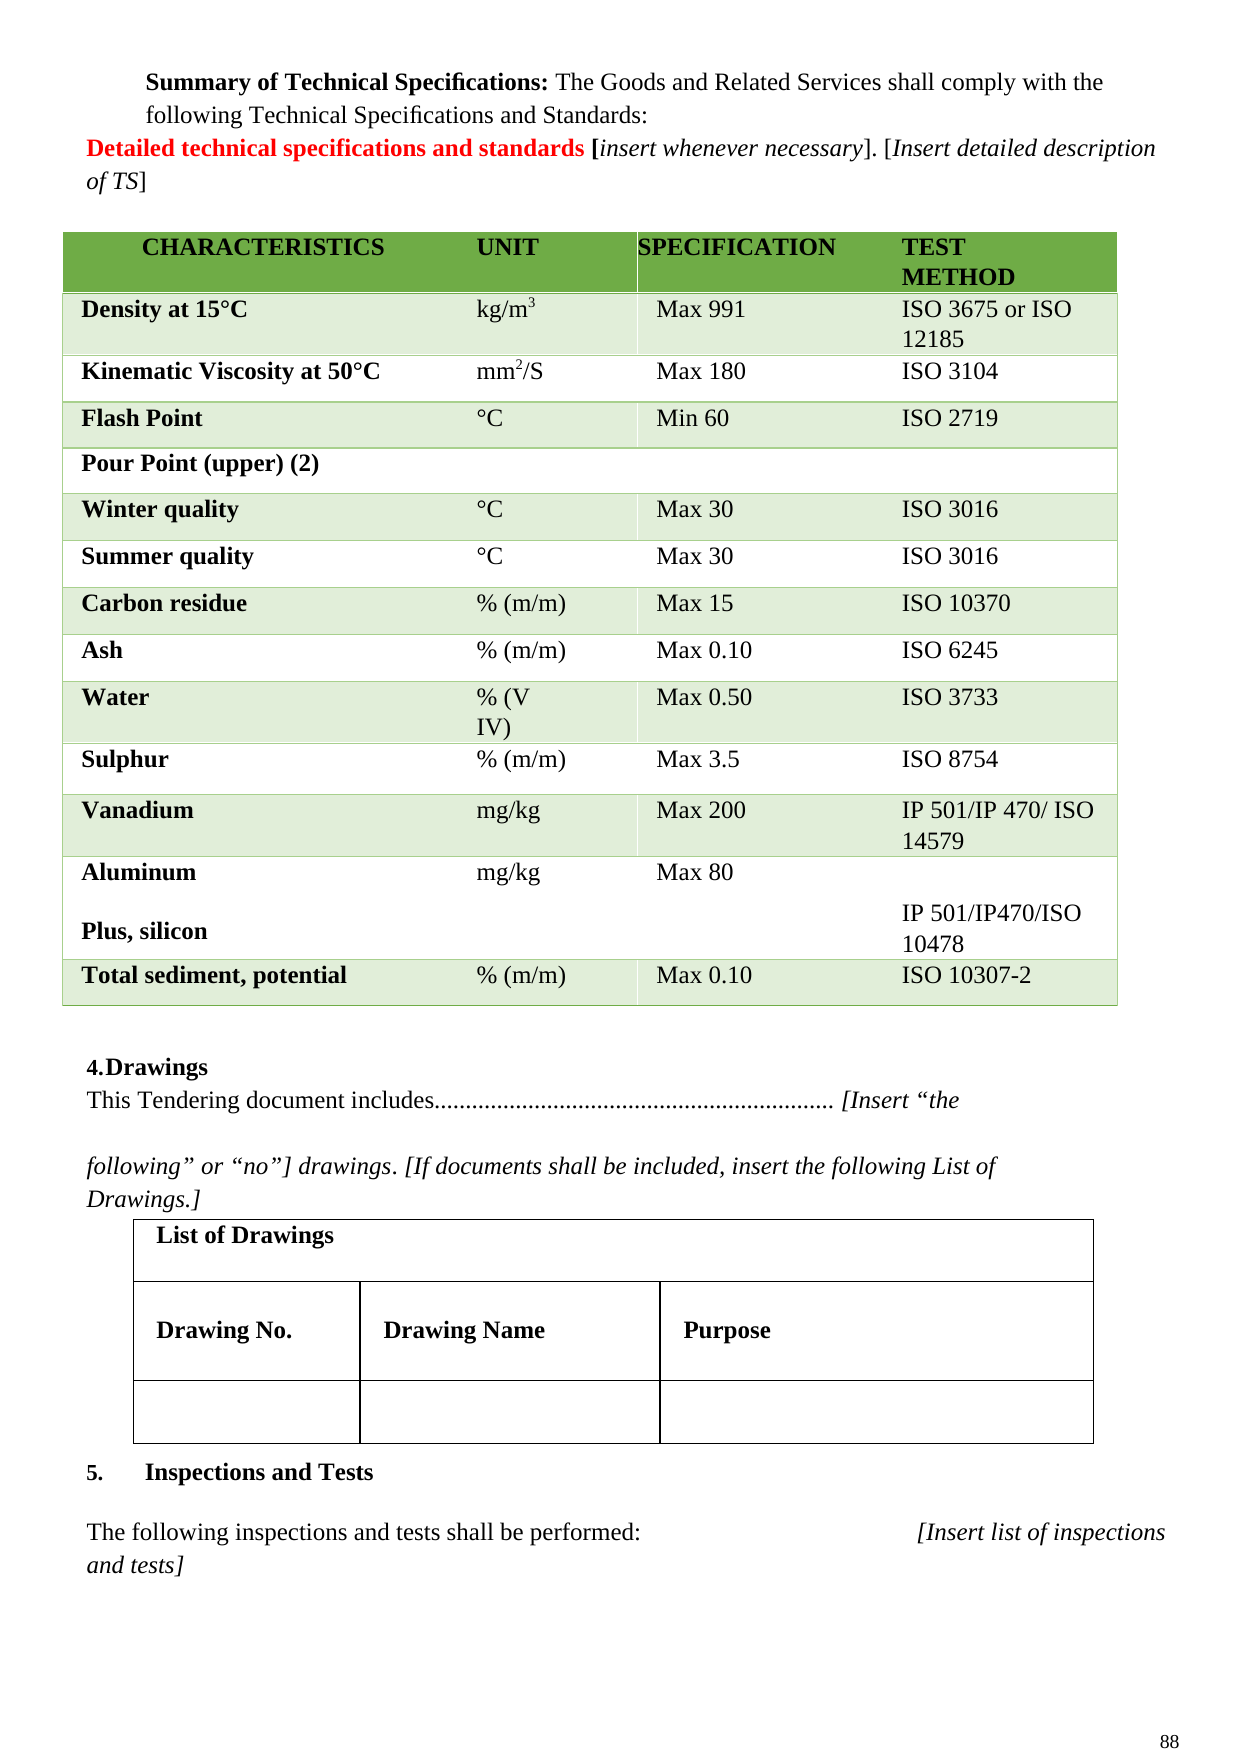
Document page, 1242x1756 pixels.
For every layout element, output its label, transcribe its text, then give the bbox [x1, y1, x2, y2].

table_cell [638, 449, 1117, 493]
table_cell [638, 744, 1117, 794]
subtitle Drawings [86, 1052, 1179, 1080]
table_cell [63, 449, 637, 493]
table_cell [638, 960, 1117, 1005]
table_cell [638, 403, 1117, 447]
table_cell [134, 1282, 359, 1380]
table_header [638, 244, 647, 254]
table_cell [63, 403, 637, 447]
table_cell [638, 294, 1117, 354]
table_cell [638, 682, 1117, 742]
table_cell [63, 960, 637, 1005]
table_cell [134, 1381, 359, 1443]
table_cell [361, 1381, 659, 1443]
text This Tendering document includes................................................................ [Insert “the following” or “no”] drawings. [If documents shall be included, insert the following List of Drawings.] [86, 1085, 1106, 1213]
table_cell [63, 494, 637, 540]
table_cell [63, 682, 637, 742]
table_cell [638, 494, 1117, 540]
text Summary of Technical Speciﬁcations: The Goods and Related Services shall comply with the following Technical Speciﬁcations and Standards: [145, 67, 1166, 128]
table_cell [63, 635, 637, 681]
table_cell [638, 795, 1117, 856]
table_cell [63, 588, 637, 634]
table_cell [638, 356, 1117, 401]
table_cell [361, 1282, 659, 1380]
text Detailed technical specifications and standards [insert whenever necessary]. [Insert detailed description of TS] [86, 133, 1166, 194]
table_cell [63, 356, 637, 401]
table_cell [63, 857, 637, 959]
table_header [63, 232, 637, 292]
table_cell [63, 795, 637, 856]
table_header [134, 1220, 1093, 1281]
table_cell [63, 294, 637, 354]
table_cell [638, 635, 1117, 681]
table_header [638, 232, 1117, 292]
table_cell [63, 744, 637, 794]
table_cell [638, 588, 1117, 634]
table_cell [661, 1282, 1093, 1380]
subtitle Inspections and Tests [86, 1457, 1179, 1486]
text and tests] [86, 1550, 1179, 1579]
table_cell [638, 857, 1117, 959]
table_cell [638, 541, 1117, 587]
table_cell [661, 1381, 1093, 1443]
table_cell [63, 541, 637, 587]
text The following inspections and tests shall be performed: [Insert list of inspections [86, 1517, 1179, 1546]
